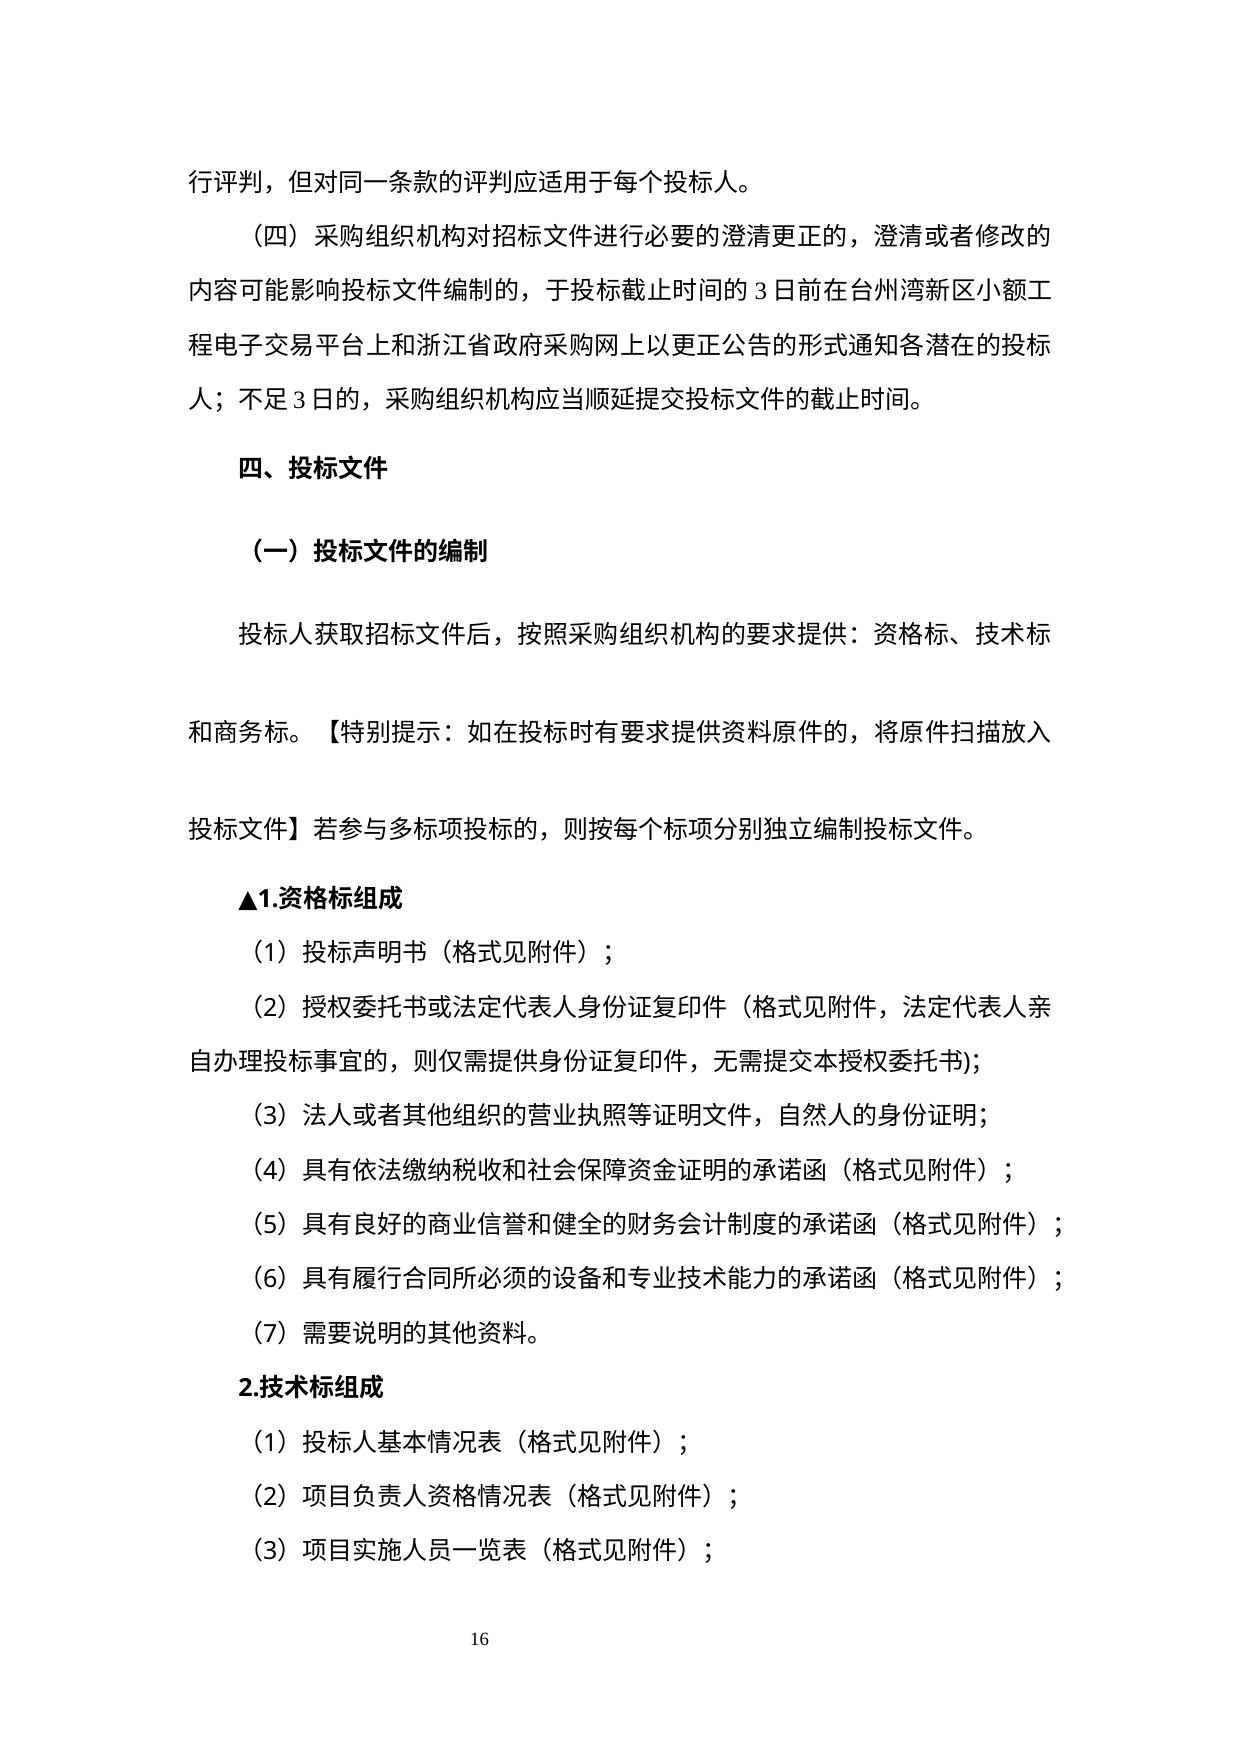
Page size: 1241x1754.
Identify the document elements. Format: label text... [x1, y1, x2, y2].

text （2）项目负责人资格情况表（格式见附件）； [188, 1476, 1052, 1513]
text （5）具有良好的商业信誉和健全的财务会计制度的承诺函（格式见附件）； [188, 1204, 1052, 1241]
text （4）具有依法缴纳税收和社会保障资金证明的承诺函（格式见附件）； [188, 1150, 1052, 1186]
text （6）具有履行合同所必须的设备和专业技术能力的承诺函（格式见附件）； [188, 1259, 1052, 1295]
text 四、投标文件 [188, 434, 1052, 499]
text （1）投标人基本情况表（格式见附件）； [188, 1422, 1052, 1458]
text 投标人获取招标文件后，按照采购组织机构的要求提供：资格标、技术标和商务标。【特别提示：如在投标时有要求提供资料原件的，将原件扫描放入投标文件】若参与多标项投标的，则按每个标项分别独立编制投标文件。 [188, 600, 1052, 860]
text （2）授权委托书或法定代表人身份证复印件（格式见附件，法定代表人亲自办理投标事宜的，则仅需提供身份证复印件，无需提交本授权委托书)； [188, 987, 1052, 1078]
text （3）项目实施人员一览表（格式见附件）； [188, 1531, 1052, 1567]
text （1）投标声明书（格式见附件）； [188, 933, 1052, 969]
text （一）投标文件的编制 [188, 517, 1052, 582]
text 2.技术标组成 [188, 1368, 1052, 1404]
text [188, 162, 1052, 198]
text ▲1.资格标组成 [188, 878, 1052, 914]
text （3）法人或者其他组织的营业执照等证明文件，自然人的身份证明； [188, 1096, 1052, 1132]
text （四）采购组织机构对招标文件进行必要的澄清更正的，澄清或者修改的内容可能影响投标文件编制的，于投标截止时间的3日前在台州湾新区小额工程电子交易平台上和浙江省政府采购网上以更正公告的形式通知各潜在的投标人；不足3日的，采购组织机构应当顺延提交投标文件的截止时间。 [188, 216, 1052, 416]
text （7）需要说明的其他资料。 [188, 1313, 1052, 1349]
